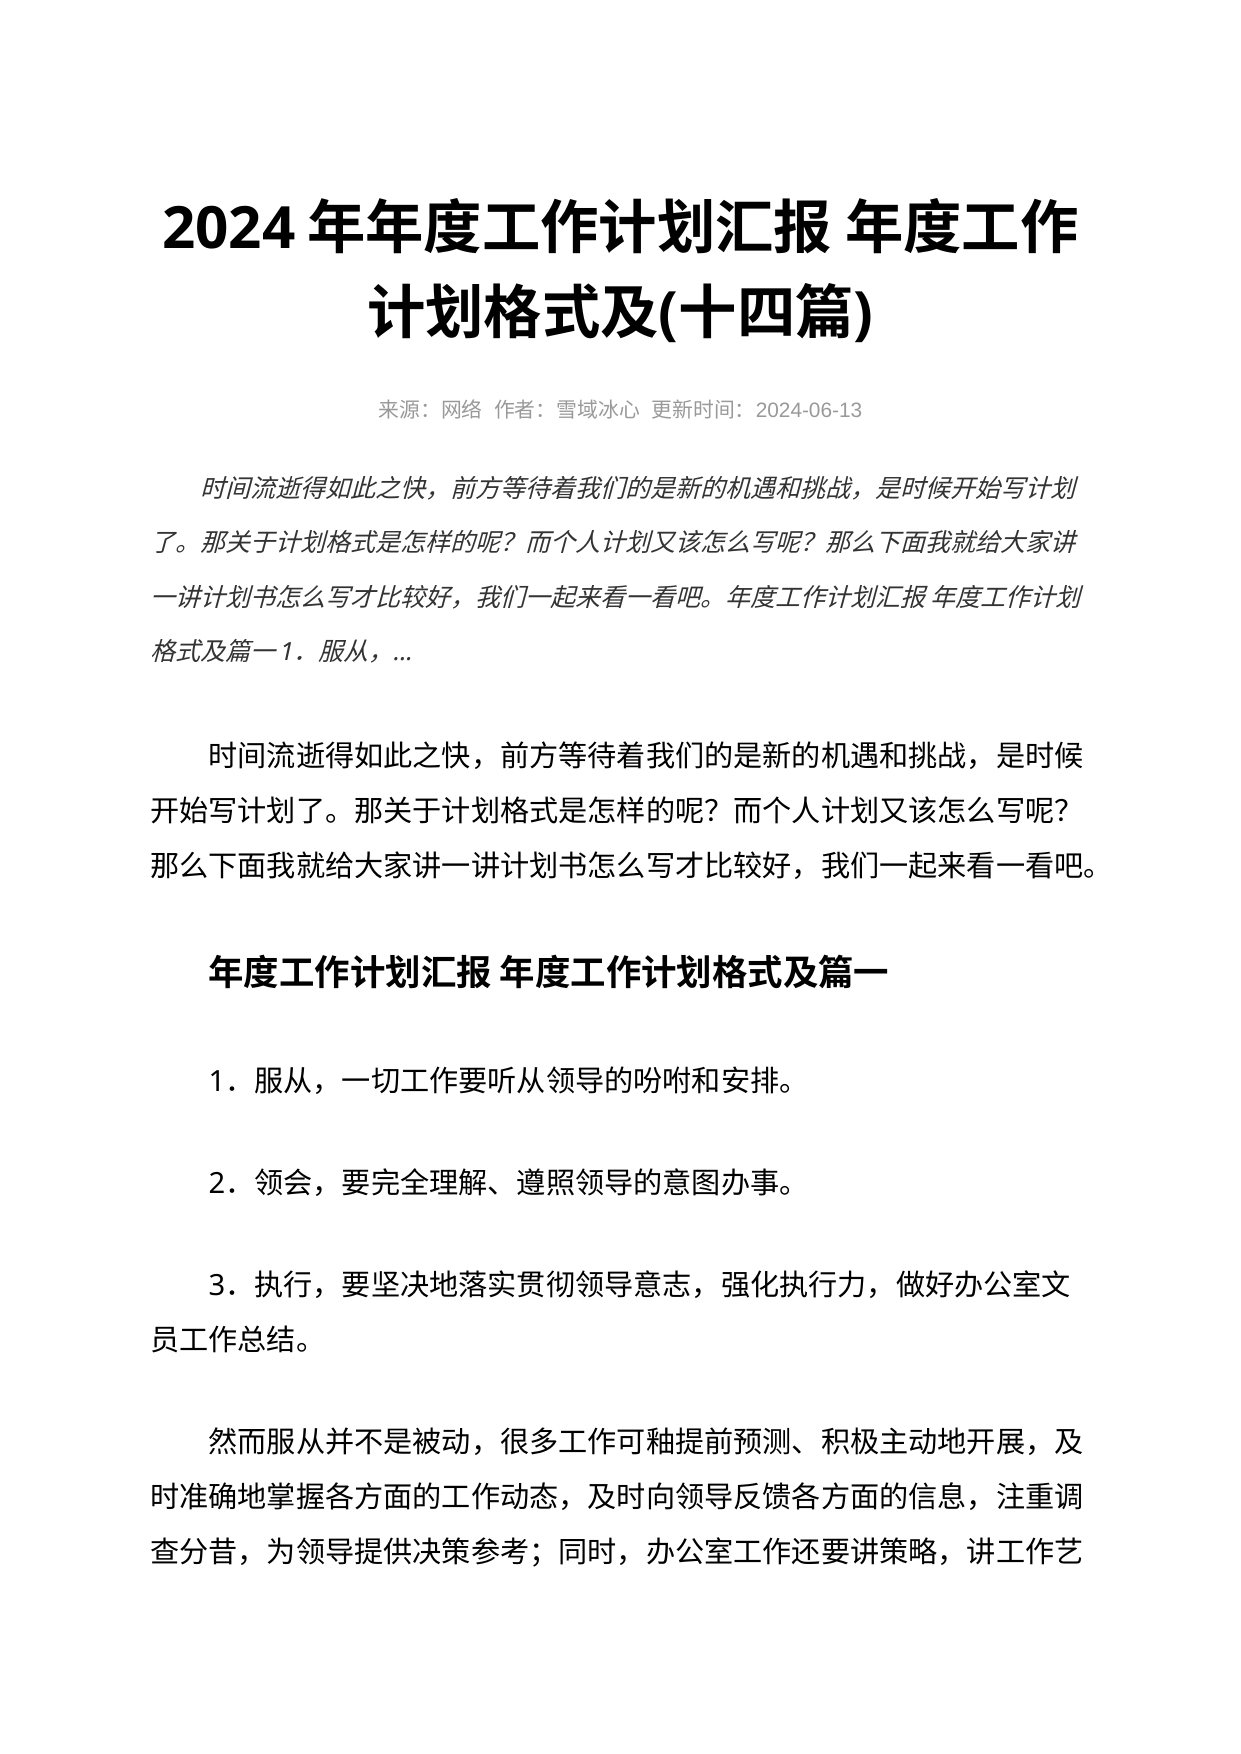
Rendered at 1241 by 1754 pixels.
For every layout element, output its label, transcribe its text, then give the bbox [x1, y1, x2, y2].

text 年度工作计划汇报 年度工作计划格式及篇一 [150, 944, 1090, 996]
text 3．执行，要坚决地落实贯彻领导意志，强化执行力，做好办公室文员工作总结。 [150, 1262, 1090, 1359]
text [150, 1419, 1090, 1571]
text 时间流逝得如此之快，前方等待着我们的是新的机遇和挑战，是时候开始写计划了。那关于计划格式是怎样的呢？而个人计划又该怎么写呢？那么下面我就给大家讲一讲计划书怎么写才比较好，我们一起来看一看吧。 [150, 733, 1090, 885]
text 1．服从，一切工作要听从领导的吩咐和安排。 [150, 1058, 1090, 1100]
subtitle 2024年年度工作计划汇报 年度工作计划格式及(十四篇) [150, 181, 1090, 351]
text 时间流逝得如此之快，前方等待着我们的是新的机遇和挑战，是时候开始写计划了。那关于计划格式是怎样的呢？而个人计划又该怎么写呢？那么下面我就给大家讲一讲计划书怎么写才比较好，我们一起来看一看吧。年度工作计划汇报 年度工作计划格式及篇一1．服从，... [150, 468, 1090, 668]
text 2．领会，要完全理解、遵照领导的意图办事。 [150, 1160, 1090, 1202]
text 来源：网络 作者：雪域冰心 更新时间：2024-06-13 [150, 398, 1090, 422]
